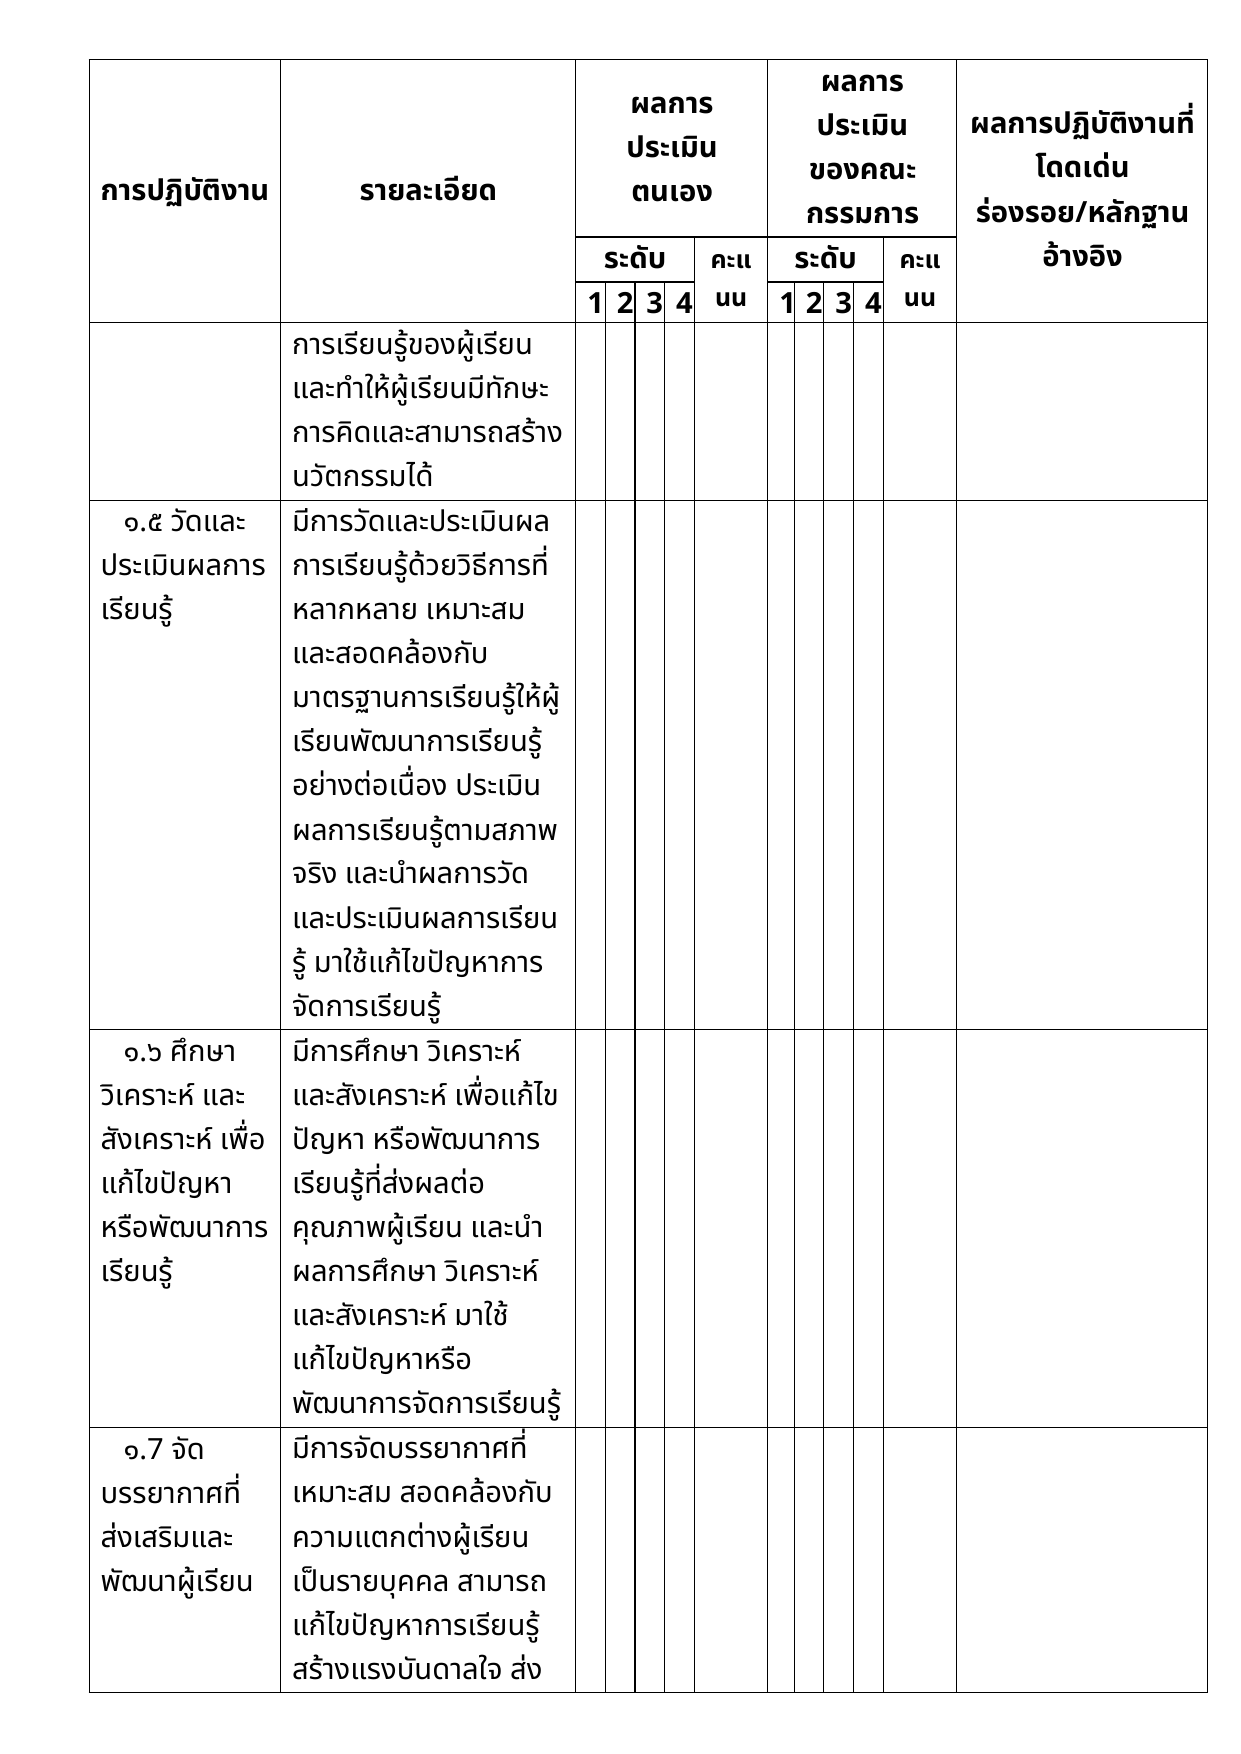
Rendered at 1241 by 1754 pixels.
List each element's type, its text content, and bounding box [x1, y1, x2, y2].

table_cell [768, 501, 794, 1029]
table_cell [695, 1428, 767, 1692]
table_cell [854, 1428, 883, 1692]
table_cell [957, 1428, 1207, 1692]
table_cell [768, 323, 794, 499]
table_cell [606, 501, 634, 1029]
table_cell [824, 501, 853, 1029]
table_header ผลการประเมิน ของคณะกรรมการ [768, 60, 956, 236]
table_cell [854, 501, 883, 1029]
table_header รายละเอียด [281, 60, 575, 322]
table_cell [636, 323, 664, 499]
table_cell [854, 323, 883, 499]
table_cell 3 [824, 283, 853, 322]
table_cell [636, 501, 664, 1029]
table_cell [576, 501, 605, 1029]
table_cell 2 [795, 283, 823, 322]
table_cell 1 [768, 283, 794, 322]
table_cell [854, 1030, 883, 1427]
table_header ผลการประเมินตนเอง [576, 60, 767, 236]
table_header การปฏิบัติงาน [90, 60, 280, 322]
table_cell [884, 501, 956, 1029]
table_cell คะแนน [695, 238, 767, 322]
table_cell [665, 501, 694, 1029]
table_cell [824, 1030, 853, 1427]
table_cell [665, 323, 694, 499]
table_cell [606, 323, 634, 499]
table_cell [768, 1030, 794, 1427]
table_cell [957, 1030, 1207, 1427]
table_cell [884, 1428, 956, 1692]
table_cell มีการวัดและประเมินผลการเรียนรู้ด้วยวิธีการที่หลากหลาย เหมาะสม และสอดคล้องกับมาตรฐานการเรียนรู้ให้ผู้เรียนพัฒนาการเรียนรู้อย่างต่อเนื่อง ประเมินผลการเรียนรู้ตามสภาพจริง และนำผลการวัดและประเมินผลการเรียนรู้ มาใช้แก้ไขปัญหาการจัดการเรียนรู้ [281, 501, 575, 1029]
table_cell [636, 1030, 664, 1427]
table_cell 1 [576, 283, 605, 322]
table_cell [665, 1030, 694, 1427]
table_cell 3 [636, 283, 664, 322]
table_cell 2 [606, 283, 634, 322]
table_cell คะแนน [884, 238, 956, 322]
table_cell ๑.๖ ศึกษา วิเคราะห์ และสังเคราะห์ เพื่อแก้ไขปัญหาหรือพัฒนาการเรียนรู้ [90, 1030, 280, 1427]
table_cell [90, 1428, 280, 1692]
table_cell [695, 501, 767, 1029]
table_cell ระดับ [576, 238, 694, 281]
table_cell [795, 501, 823, 1029]
table_cell 4 [665, 283, 694, 322]
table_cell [281, 1428, 575, 1692]
table_cell [606, 1428, 634, 1692]
table_cell [768, 1428, 794, 1692]
table_cell [695, 1030, 767, 1427]
table_cell 4 [854, 283, 883, 322]
table_header ผลการปฏิบัติงานที่โดดเด่น ร่องรอย/หลักฐานอ้างอิง [957, 60, 1207, 322]
table_cell [576, 1030, 605, 1427]
table_cell [884, 1030, 956, 1427]
table_cell ระดับ [768, 238, 883, 281]
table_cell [281, 323, 575, 499]
table_cell [636, 1428, 664, 1692]
table_cell [695, 323, 767, 499]
table_cell [824, 1428, 853, 1692]
table_cell [824, 323, 853, 499]
table_cell [957, 323, 1207, 499]
table_cell [795, 1030, 823, 1427]
table_cell [795, 1428, 823, 1692]
table_cell [606, 1030, 634, 1427]
table_cell [795, 323, 823, 499]
table_cell [884, 323, 956, 499]
table_cell มีการศึกษา วิเคราะห์ และสังเคราะห์ เพื่อแก้ไขปัญหา หรือพัฒนาการเรียนรู้ที่ส่งผลต่อคุณภาพผู้เรียน และนำผลการศึกษา วิเคราะห์ และสังเคราะห์ มาใช้แก้ไขปัญหาหรือพัฒนาการจัดการเรียนรู้ [281, 1030, 575, 1427]
table_cell [576, 1428, 605, 1692]
table_cell [957, 501, 1207, 1029]
table_cell [576, 323, 605, 499]
table_cell ๑.๕ วัดและประเมินผลการเรียนรู้ [90, 501, 280, 1029]
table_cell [90, 323, 280, 499]
table_cell [665, 1428, 694, 1692]
